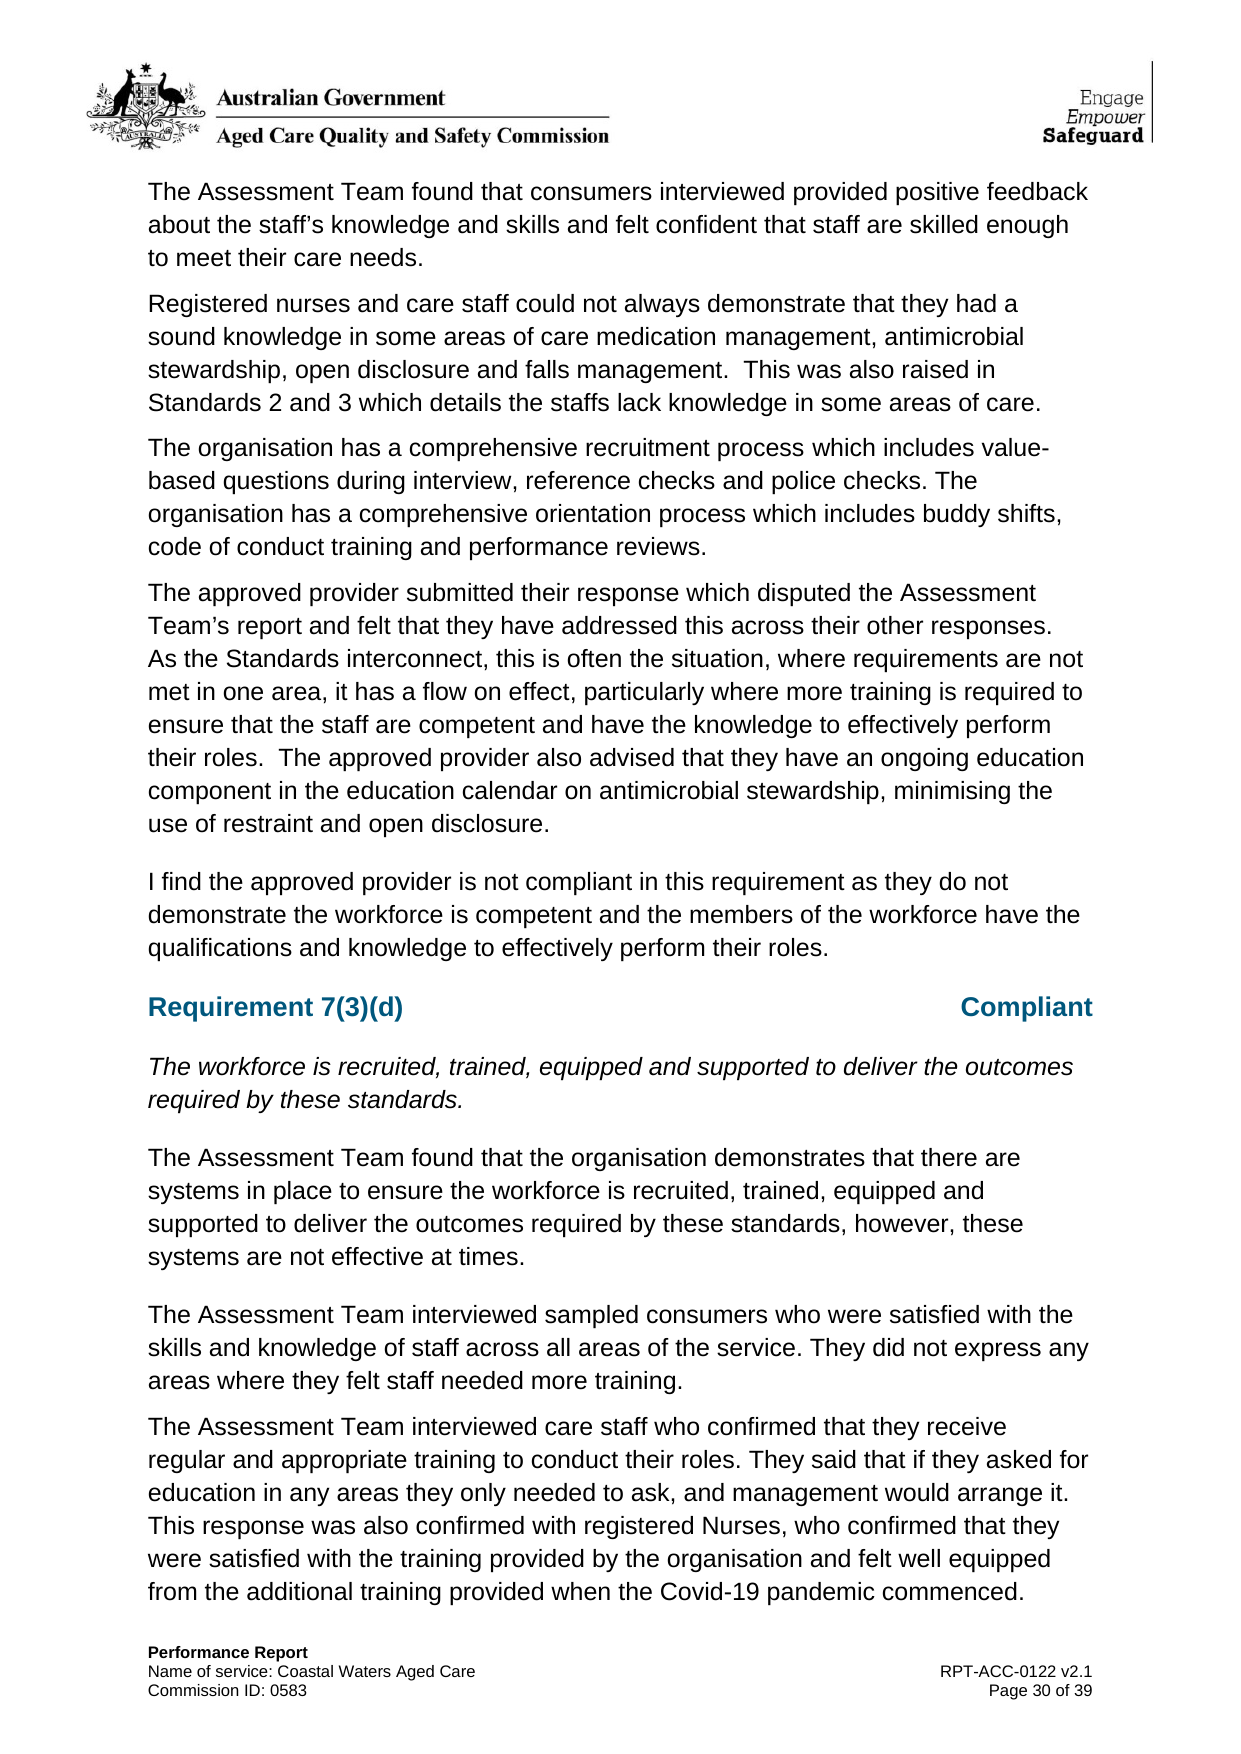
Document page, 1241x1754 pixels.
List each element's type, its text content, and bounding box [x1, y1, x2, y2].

text The Assessment Team interviewed sampled consumers who were satisfied with the skills and knowledge of staff across all areas of the service. They did not express any areas where they felt staff needed more training. [148, 1300, 1092, 1395]
text The workforce is recruited, trained, equipped and supported to deliver the outcomes required by these standards. [148, 1052, 1092, 1114]
text The approved provider submitted their response which disputed the Assessment Team’s report and felt that they have addressed this across their other responses. As the Standards interconnect, this is often the situation, where requirements are not met in one area, it has a flow on effect, particularly where more training is required to ensure that the staff are competent and have the knowledge to effectively perform their roles. The approved provider also advised that they have an ongoing education component in the education calendar on antimicrobial stewardship, minimising the use of restraint and open disclosure. [148, 578, 1092, 838]
text The organisation has a comprehensive recruitment process which includes value-based questions during interview, reference checks and police checks. The organisation has a comprehensive orientation process which includes buddy shifts, code of conduct training and performance reviews. [148, 433, 1092, 561]
text Registered nurses and care staff could not always demonstrate that they had a sound knowledge in some areas of care medication management, antimicrobial stewardship, open disclosure and falls management. This was also raised in Standards 2 and 3 which details the staffs lack knowledge in some areas of care. [148, 289, 1092, 417]
text The Assessment Team interviewed care staff who confirmed that they receive regular and appropriate training to conduct their roles. They said that if they asked for education in any areas they only needed to ask, and management would arrange it. This response was also confirmed with registered Nurses, who confirmed that they were satisfied with the training provided by the organisation and felt well equipped from the additional training provided when the Covid-19 pandemic commenced. [148, 1412, 1092, 1606]
text The Assessment Team found that consumers interviewed provided positive feedback about the staff’s knowledge and skills and felt confident that staff are skilled enough to meet their care needs. [148, 177, 1092, 272]
text The Assessment Team found that the organisation demonstrates that there are systems in place to ensure the workforce is recruited, trained, equipped and supported to deliver the outcomes required by these standards, however, these systems are not effective at times. [148, 1143, 1092, 1271]
picture [0, 1, 1241, 171]
subtitle Requirement 7(3)(d) Compliant [148, 991, 1092, 1022]
text I find the approved provider is not compliant in this requirement as they do not demonstrate the workforce is competent and the members of the workforce have the qualifications and knowledge to effectively perform their roles. [148, 867, 1092, 962]
